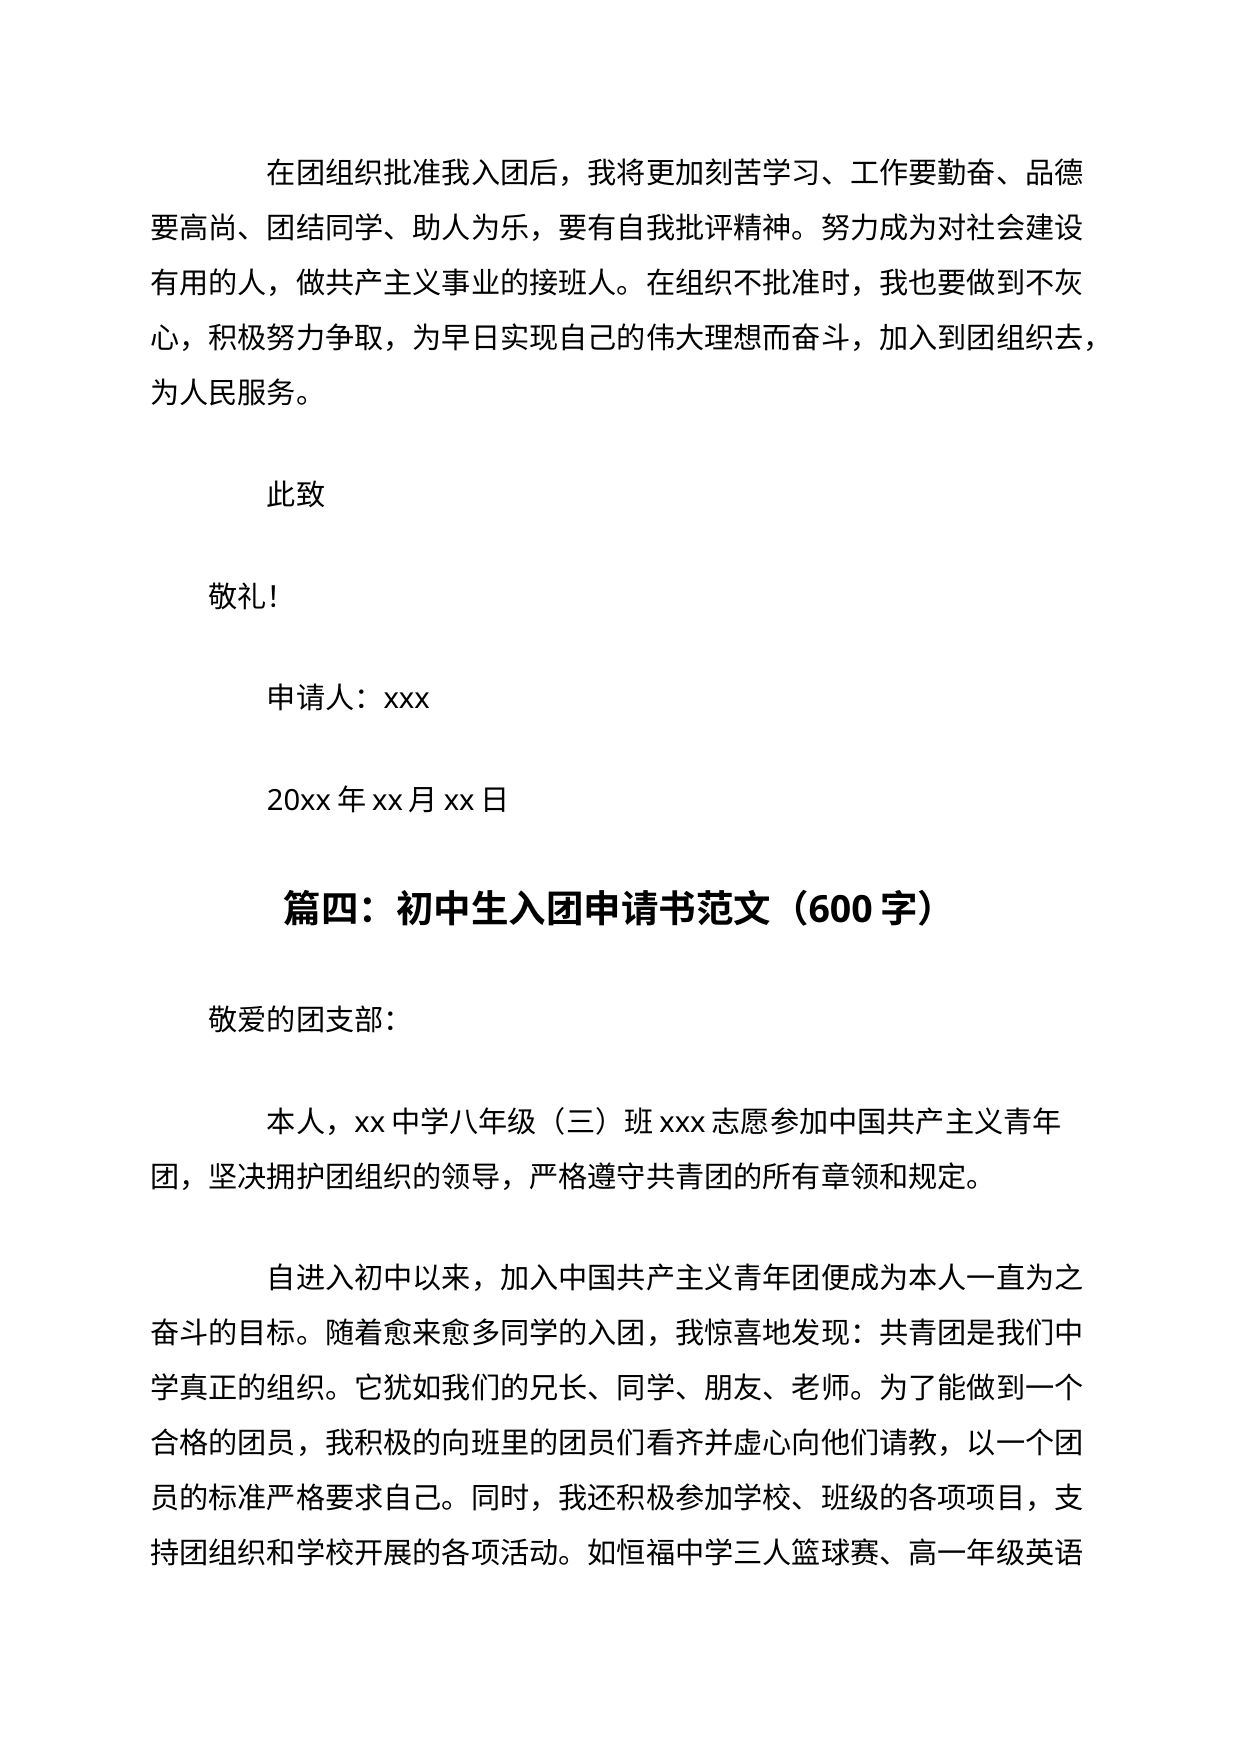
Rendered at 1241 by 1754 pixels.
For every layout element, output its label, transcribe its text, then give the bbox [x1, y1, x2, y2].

text 敬礼！ [150, 573, 1090, 615]
text 篇四：初中生入团申请书范文（600字） [150, 879, 1090, 933]
text 此致 [150, 471, 1090, 514]
text 本人，xx中学八年级（三）班xxx志愿参加中国共产主义青年团，坚决拥护团组织的领导，严格遵守共青团的所有章领和规定。 [150, 1098, 1090, 1196]
text 20xx年xx月xx日 [150, 777, 1090, 819]
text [150, 1255, 1090, 1572]
text 在团组织批准我入团后，我将更加刻苦学习、工作要勤奋、品德要高尚、团结同学、助人为乐，要有自我批评精神。努力成为对社会建设有用的人，做共产主义事业的接班人。在组织不批准时，我也要做到不灰心，积极努力争取，为早日实现自己的伟大理想而奋斗，加入到团组织去，为人民服务。 [150, 150, 1090, 412]
text 敬爱的团支部： [150, 996, 1090, 1039]
text 申请人：xxx [150, 675, 1090, 717]
